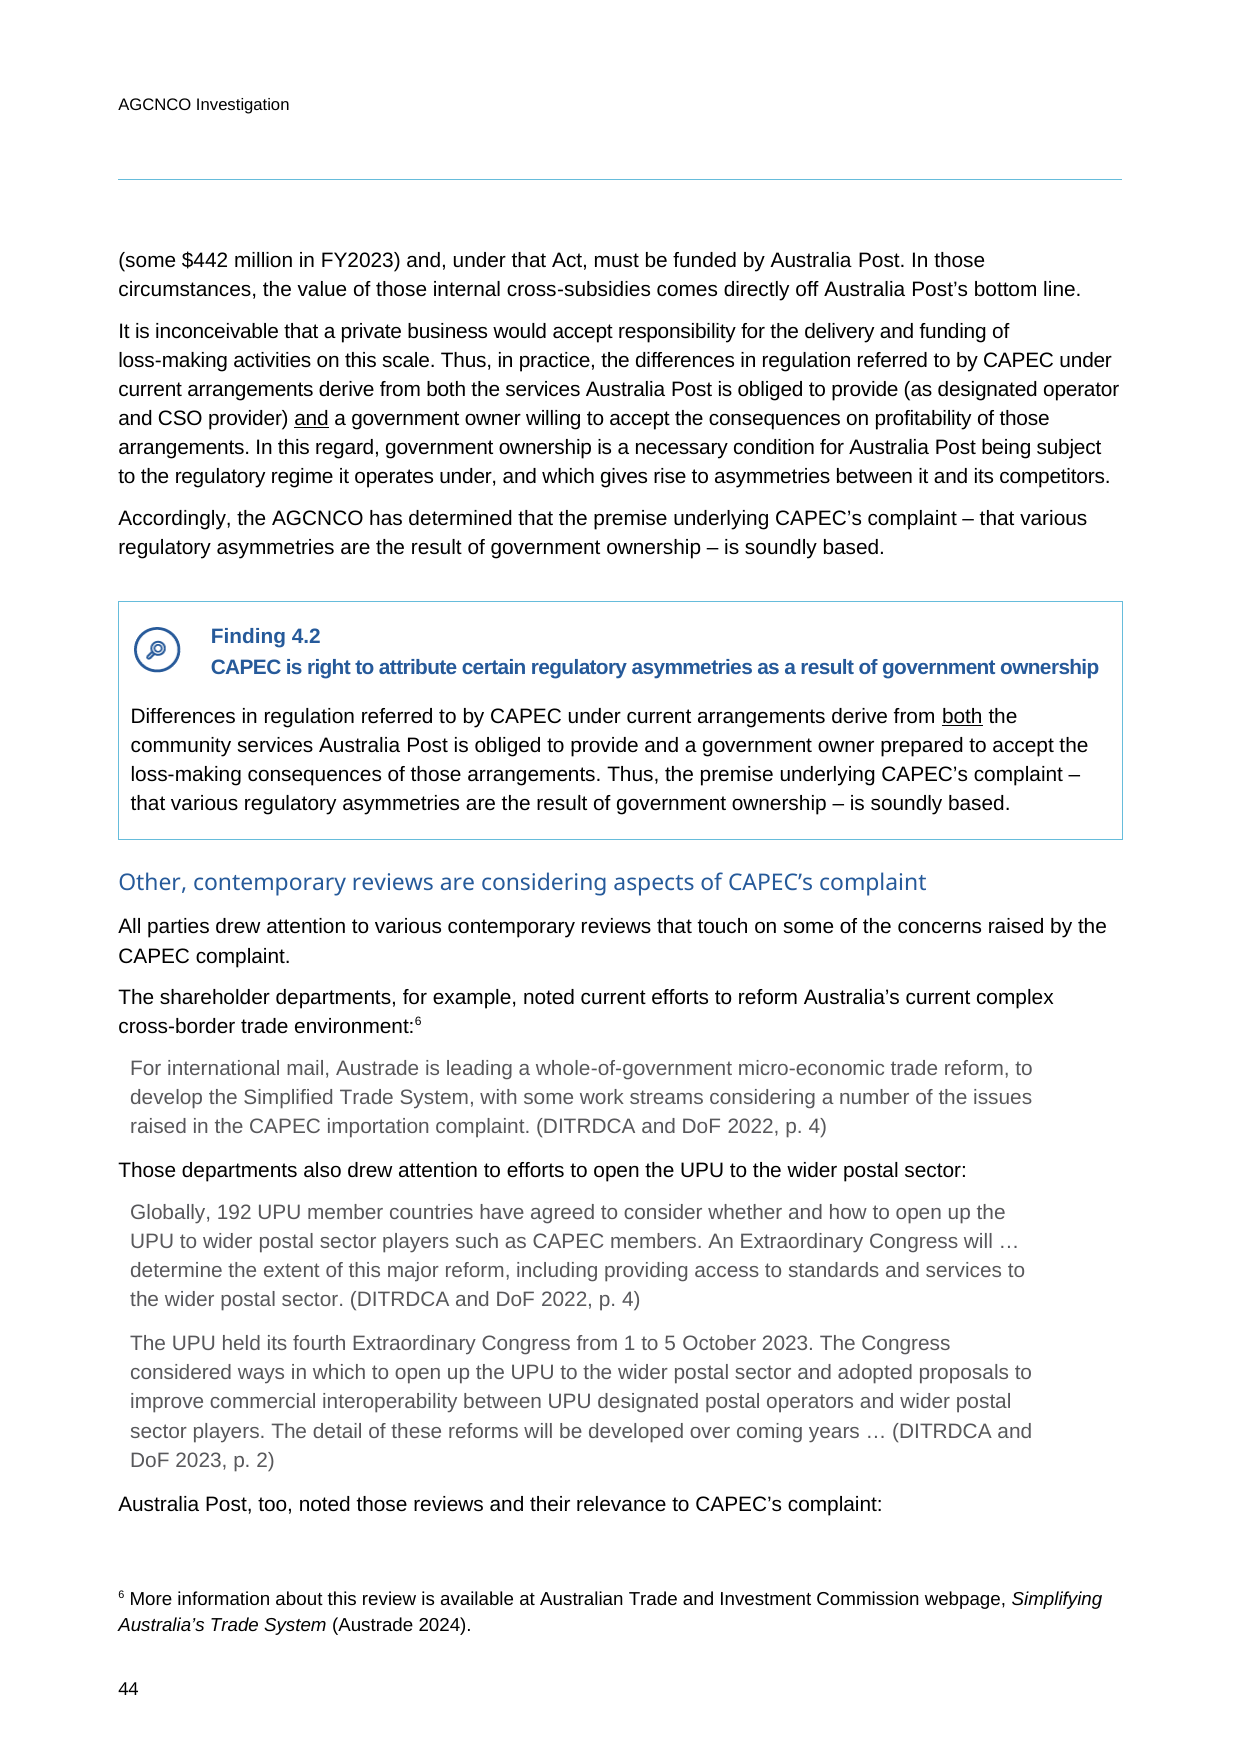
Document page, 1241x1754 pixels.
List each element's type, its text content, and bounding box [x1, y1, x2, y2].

table_cell Differences in regulation referred to by CAPEC under current arrangements derive from both the community services Australia Post is obliged to provide and a government owner prepared to accept the loss-making consequences of those arrangements. Thus, the premise underlying CAPEC’s complaint – that various regulatory asymmetries are the result of government ownership – is soundly based. [119, 686, 1122, 839]
table_header Finding 4.2 CAPEC is right to attribute certain regulatory asymmetries as a result of government ownership [193, 602, 1122, 686]
text Accordingly, the AGCNCO has determined that the premise underlying CAPEC’s complaint – that various regulatory asymmetries are the result of government ownership – is soundly based. [118, 501, 1122, 559]
text The UPU held its fourth Extraordinary Congress from 1 to 5 October 2023. The Congress considered ways in which to open up the UPU to the wider postal sector and adopted proposals to improve commercial interoperability between UPU designated postal operators and wider postal sector players. The detail of these reforms will be developed over coming years … (DITRDCA and DoF 2023, p. 2) [130, 1326, 1033, 1472]
text The shareholder departments, for example, noted current efforts to reform Australia’s current complex cross-border trade environment: [118, 980, 1122, 1038]
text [118, 242, 1122, 301]
text For international mail, Austrade is leading a whole-of-government micro-economic trade reform, to develop the Simplified Trade System, with some work streams considering a number of the issues raised in the CAPEC importation complaint. (DITRDCA and DoF 2022, p. 4) [130, 1051, 1033, 1138]
text It is inconceivable that a private business would accept responsibility for the delivery and funding of loss-making activities on this scale. Thus, in practice, the differences in regulation referred to by CAPEC under current arrangements derive from both the services Australia Post is obliged to provide (as designated operator and CSO provider) and a government owner willing to accept the consequences on profitability of those arrangements. In this regard, government ownership is a necessary condition for Australia Post being subject to the regulatory regime it operates under, and which gives rise to asymmetries between it and its competitors. [118, 313, 1122, 488]
picture [133, 626, 182, 674]
text Those departments also drew attention to efforts to open the UPU to the wider postal sector: [118, 1153, 1122, 1182]
subtitle Other, contemporary reviews are considering aspects of CAPEC’s complaint [118, 865, 1122, 897]
text All parties drew attention to various contemporary reviews that touch on some of the concerns raised by the CAPEC complaint. [118, 909, 1122, 967]
text Australia Post, too, noted those reviews and their relevance to CAPEC’s complaint: [118, 1486, 1122, 1515]
table_header [119, 602, 193, 686]
text Globally, 192 UPU member countries have agreed to consider whether and how to open up the UPU to wider postal sector players such as CAPEC members. An Extraordinary Congress will … determine the extent of this major reform, including providing access to standards and services to the wider postal sector. (DITRDCA and DoF 2022, p. 4) [130, 1194, 1033, 1311]
